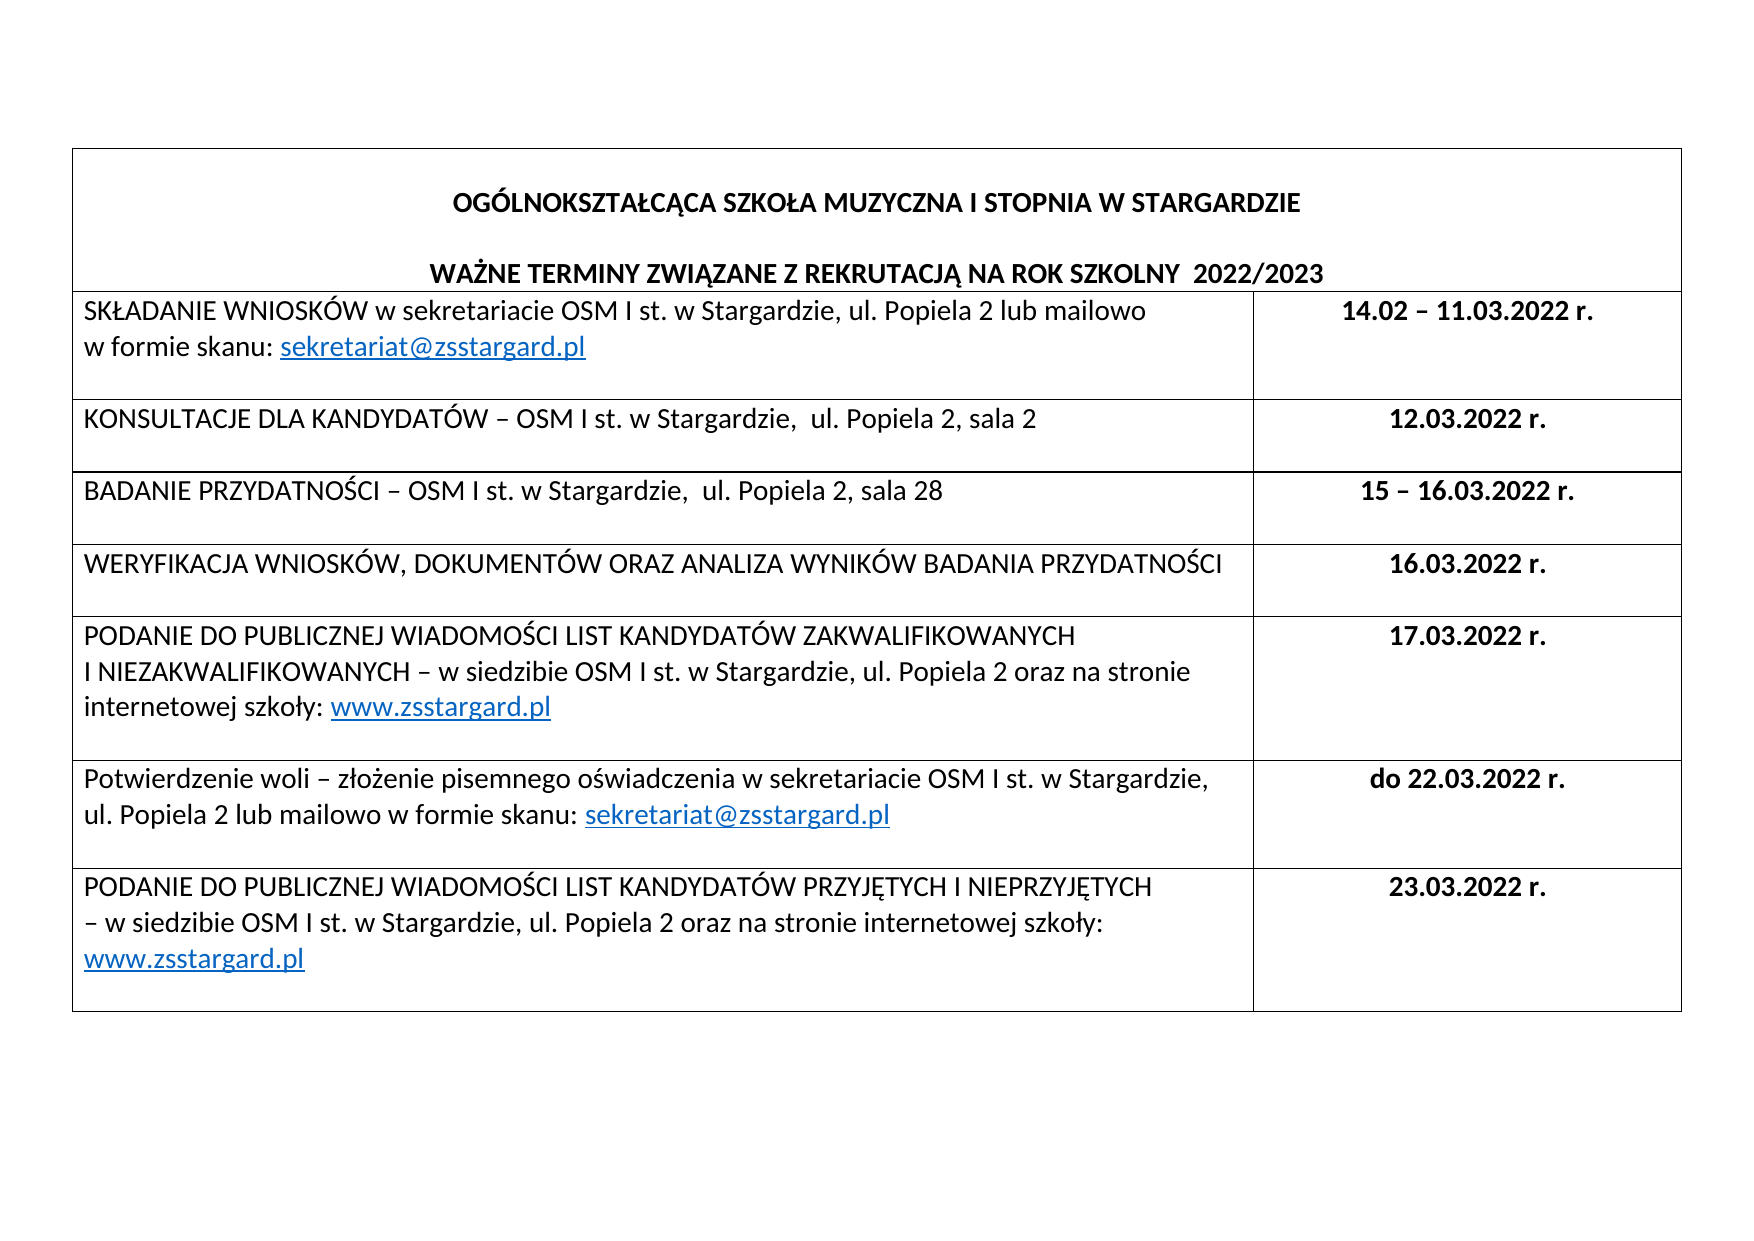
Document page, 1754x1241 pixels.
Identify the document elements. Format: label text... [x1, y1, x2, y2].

table_cell 23.03.2022 r. [1254, 869, 1681, 1011]
table_cell SKŁADANIE WNIOSKÓW w sekretariacie OSM I st. w Stargardzie, ul. Popiela 2 lub mailowo w formie skanu: sekretariat@zsstargard.pl [73, 292, 1253, 399]
table_cell WERYFIKACJA WNIOSKÓW, DOKUMENTÓW ORAZ ANALIZA WYNIKÓW BADANIA PRZYDATNOŚCI [73, 545, 1253, 616]
table_cell 12.03.2022 r. [1254, 400, 1681, 471]
table_cell PODANIE DO PUBLICZNEJ WIADOMOŚCI LIST KANDYDATÓW PRZYJĘTYCH I NIEPRZYJĘTYCH – w siedzibie OSM I st. w Stargardzie, ul. Popiela 2 oraz na stronie internetowej szkoły: www.zsstargard.pl [73, 869, 1253, 1011]
table_cell PODANIE DO PUBLICZNEJ WIADOMOŚCI LIST KANDYDATÓW ZAKWALIFIKOWANYCH I NIEZAKWALIFIKOWANYCH – w siedzibie OSM I st. w Stargardzie, ul. Popiela 2 oraz na stronie internetowej szkoły: www.zsstargard.pl [73, 617, 1253, 759]
table_cell Potwierdzenie woli – złożenie pisemnego oświadczenia w sekretariacie OSM I st. w Stargardzie, ul. Popiela 2 lub mailowo w formie skanu: sekretariat@zsstargard.pl [73, 761, 1253, 867]
table_cell do 22.03.2022 r. [1254, 761, 1681, 867]
table_cell 14.02 – 11.03.2022 r. [1254, 292, 1681, 399]
table_cell 17.03.2022 r. [1254, 617, 1681, 759]
table_cell 16.03.2022 r. [1254, 545, 1681, 616]
table_cell BADANIE PRZYDATNOŚCI – OSM I st. w Stargardzie, ul. Popiela 2, sala 28 [73, 473, 1253, 544]
table_cell 15 – 16.03.2022 r. [1254, 473, 1681, 544]
table_cell KONSULTACJE DLA KANDYDATÓW – OSM I st. w Stargardzie, ul. Popiela 2, sala 2 [73, 400, 1253, 471]
table_header OGÓLNOKSZTAŁCĄCA SZKOŁA MUZYCZNA I STOPNIA W STARGARDZIE WAŻNE TERMINY ZWIĄZANE Z REKRUTACJĄ NA ROK SZKOLNY 2022/2023 [73, 149, 1681, 291]
